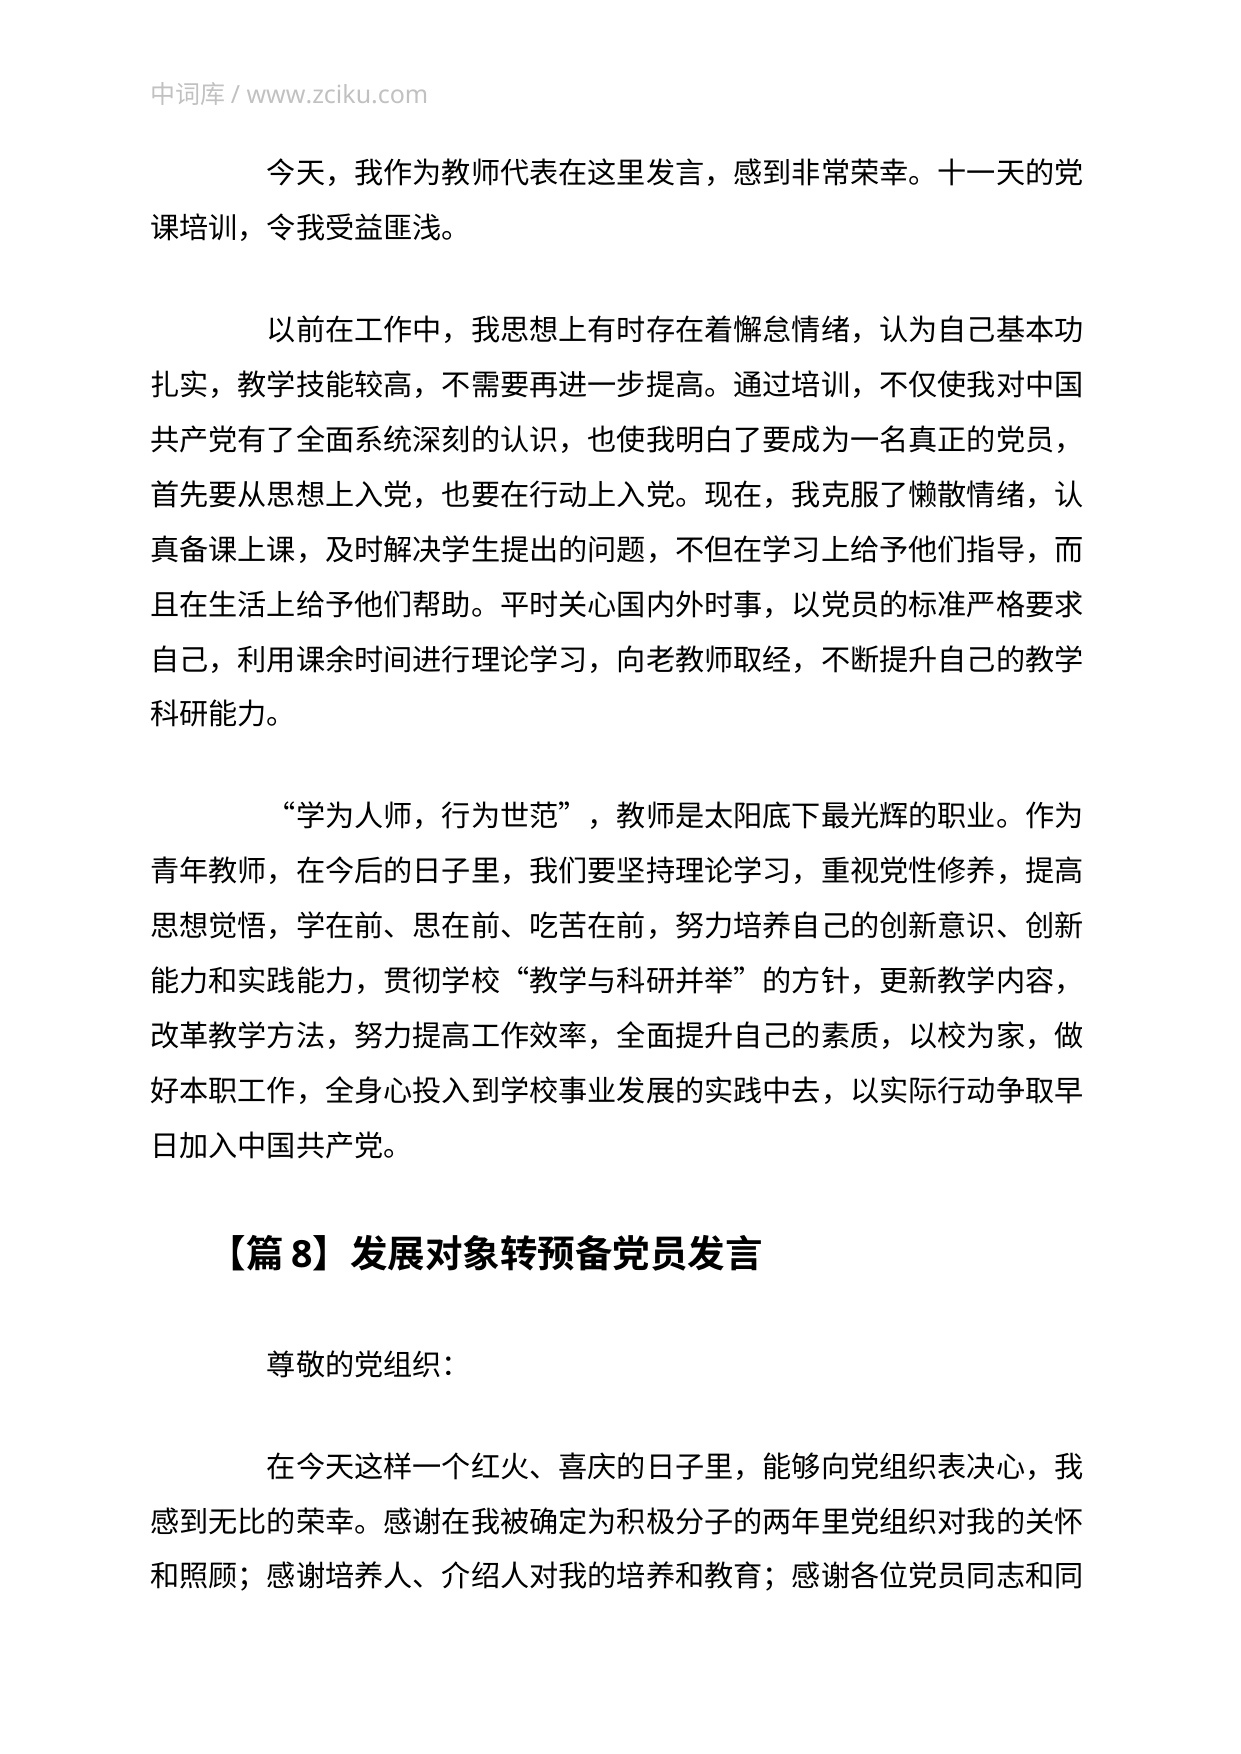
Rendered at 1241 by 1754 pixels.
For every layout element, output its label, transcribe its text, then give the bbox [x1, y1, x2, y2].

text 尊敬的党组织： [150, 1341, 1090, 1384]
text 今天，我作为教师代表在这里发言，感到非常荣幸。十一天的党课培训，令我受益匪浅。 [150, 150, 1090, 247]
text 【篇8】发展对象转预备党员发言 [150, 1224, 1090, 1278]
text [150, 1443, 1090, 1595]
text 以前在工作中，我思想上有时存在着懈怠情绪，认为自己基本功扎实，教学技能较高，不需要再进一步提高。通过培训，不仅使我对中国共产党有了全面系统深刻的认识，也使我明白了要成为一名真正的党员，首先要从思想上入党，也要在行动上入党。现在，我克服了懒散情绪，认真备课上课，及时解决学生提出的问题，不但在学习上给予他们指导，而且在生活上给予他们帮助。平时关心国内外时事，以党员的标准严格要求自己，利用课余时间进行理论学习，向老教师取经，不断提升自己的教学科研能力。 [150, 307, 1090, 733]
text “学为人师，行为世范”，教师是太阳底下最光辉的职业。作为青年教师，在今后的日子里，我们要坚持理论学习，重视党性修养，提高思想觉悟，学在前、思在前、吃苦在前，努力培养自己的创新意识、创新能力和实践能力，贯彻学校“教学与科研并举”的方针，更新教学内容，改革教学方法，努力提高工作效率，全面提升自己的素质，以校为家，做好本职工作，全身心投入到学校事业发展的实践中去，以实际行动争取早日加入中国共产党。 [150, 793, 1090, 1164]
